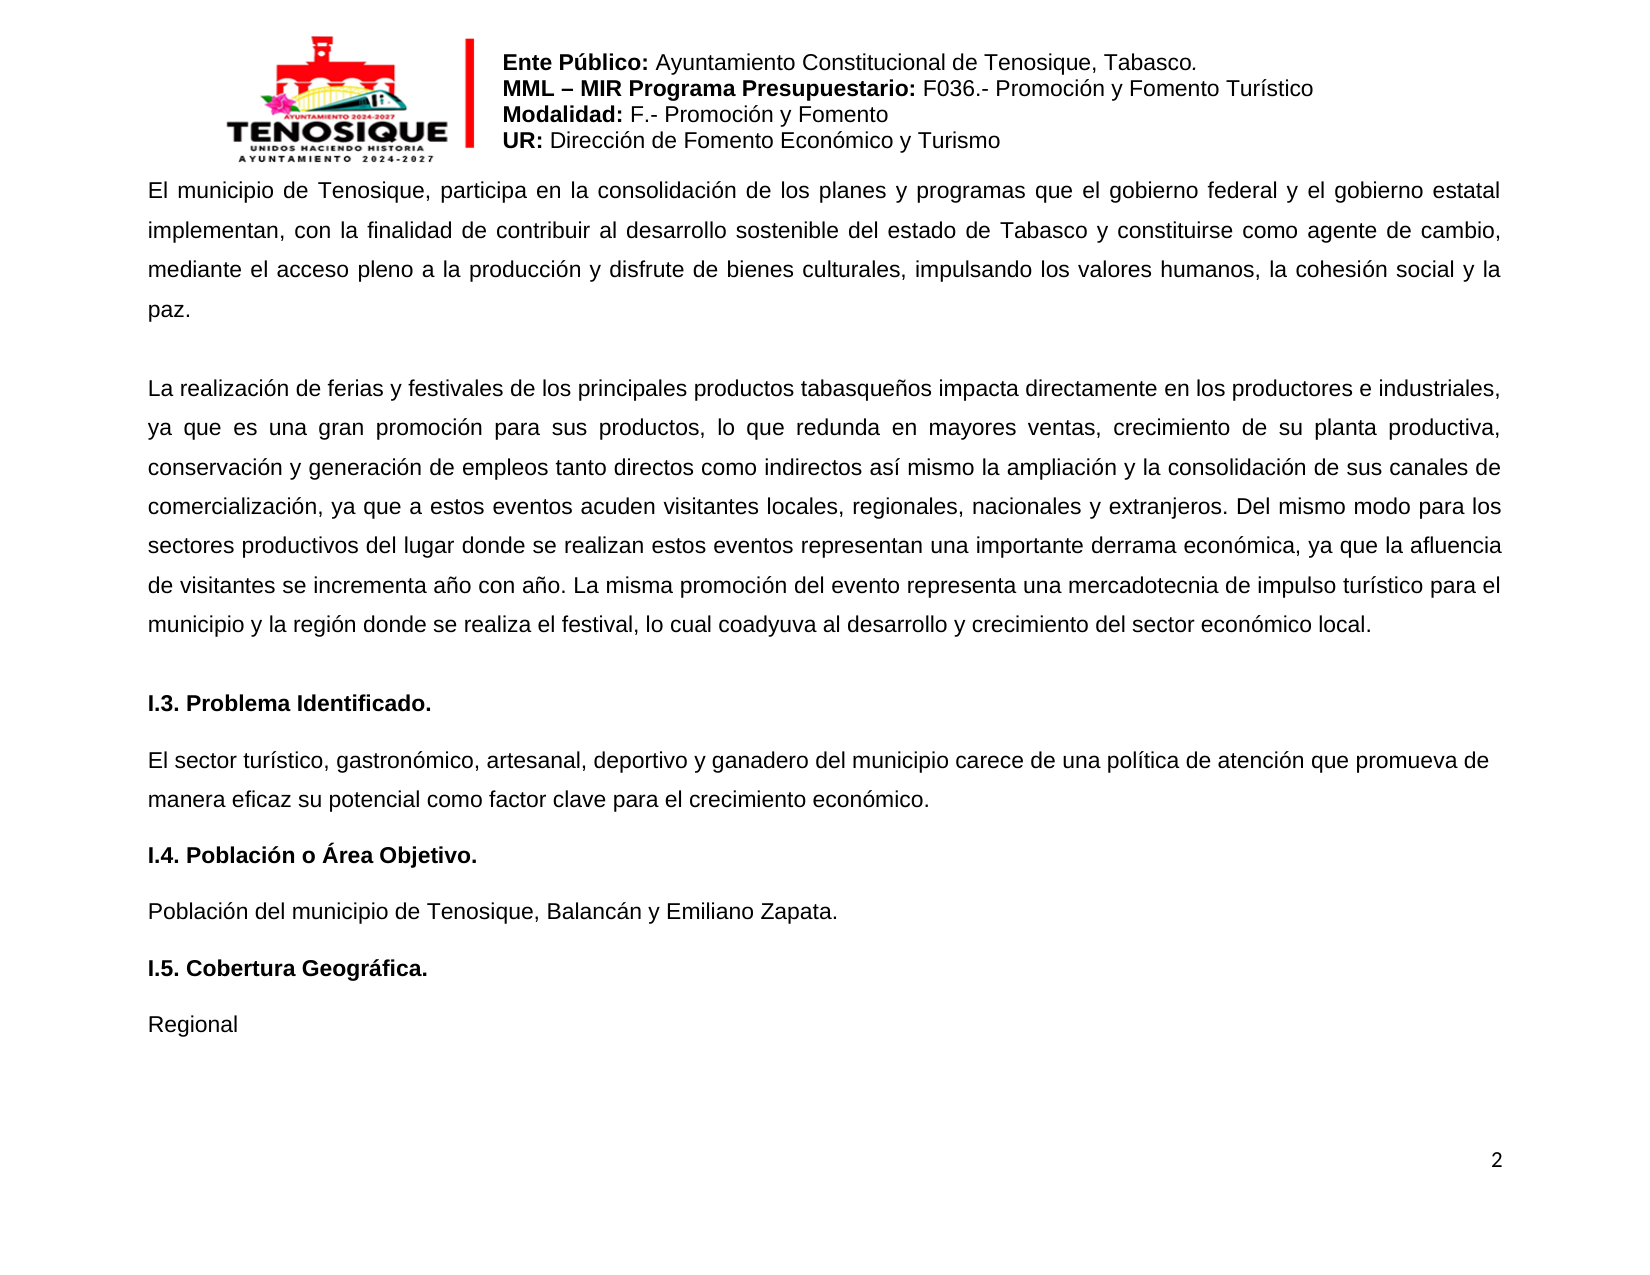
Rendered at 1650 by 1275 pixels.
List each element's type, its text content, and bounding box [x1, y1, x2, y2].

text Población del municipio de Tenosique, Balancán y Emiliano Zapata. [148, 898, 1502, 925]
text Regional [148, 1011, 1502, 1037]
text El municipio de Tenosique, participa en la consolidación de los planes y programas que el gobierno federal y el gobierno estatal implementan, con la finalidad de contribuir al desarrollo sostenible del estado de Tabasco y constituirse como agente de cambio, mediante el acceso pleno a la producción y disfrute de bienes culturales, impulsando los valores humanos, la cohesión social y la paz. [148, 177, 1502, 322]
text I.4. Población o Área Objetivo. [148, 842, 1502, 868]
text I.3. Problema Identificado. [148, 690, 1502, 717]
text I.5. Cobertura Geográfica. [148, 954, 1502, 981]
text La realización de ferias y festivales de los principales productos tabasqueños impacta directamente en los productores e industriales, ya que es una gran promoción para sus productos, lo que redunda en mayores ventas, crecimiento de su planta productiva, conservación y generación de empleos tanto directos como indirectos así mismo la ampliación y la consolidación de sus canales de comercialización, ya que a estos eventos acuden visitantes locales, regionales, nacionales y extranjeros. Del mismo modo para los sectores productivos del lugar donde se realizan estos eventos representan una importante derrama económica, ya que la afluencia de visitantes se incrementa año con año. La misma promoción del evento representa una mercadotecnia de impulso turístico para el municipio y la región donde se realiza el festival, lo cual coadyuva al desarrollo y crecimiento del sector económico local. [148, 374, 1502, 638]
text El sector turístico, gastronómico, artesanal, deportivo y ganadero del municipio carece de una política de atención que promueva de manera eficaz su potencial como factor clave para el crecimiento económico. [148, 747, 1502, 812]
picture [224, 35, 474, 164]
